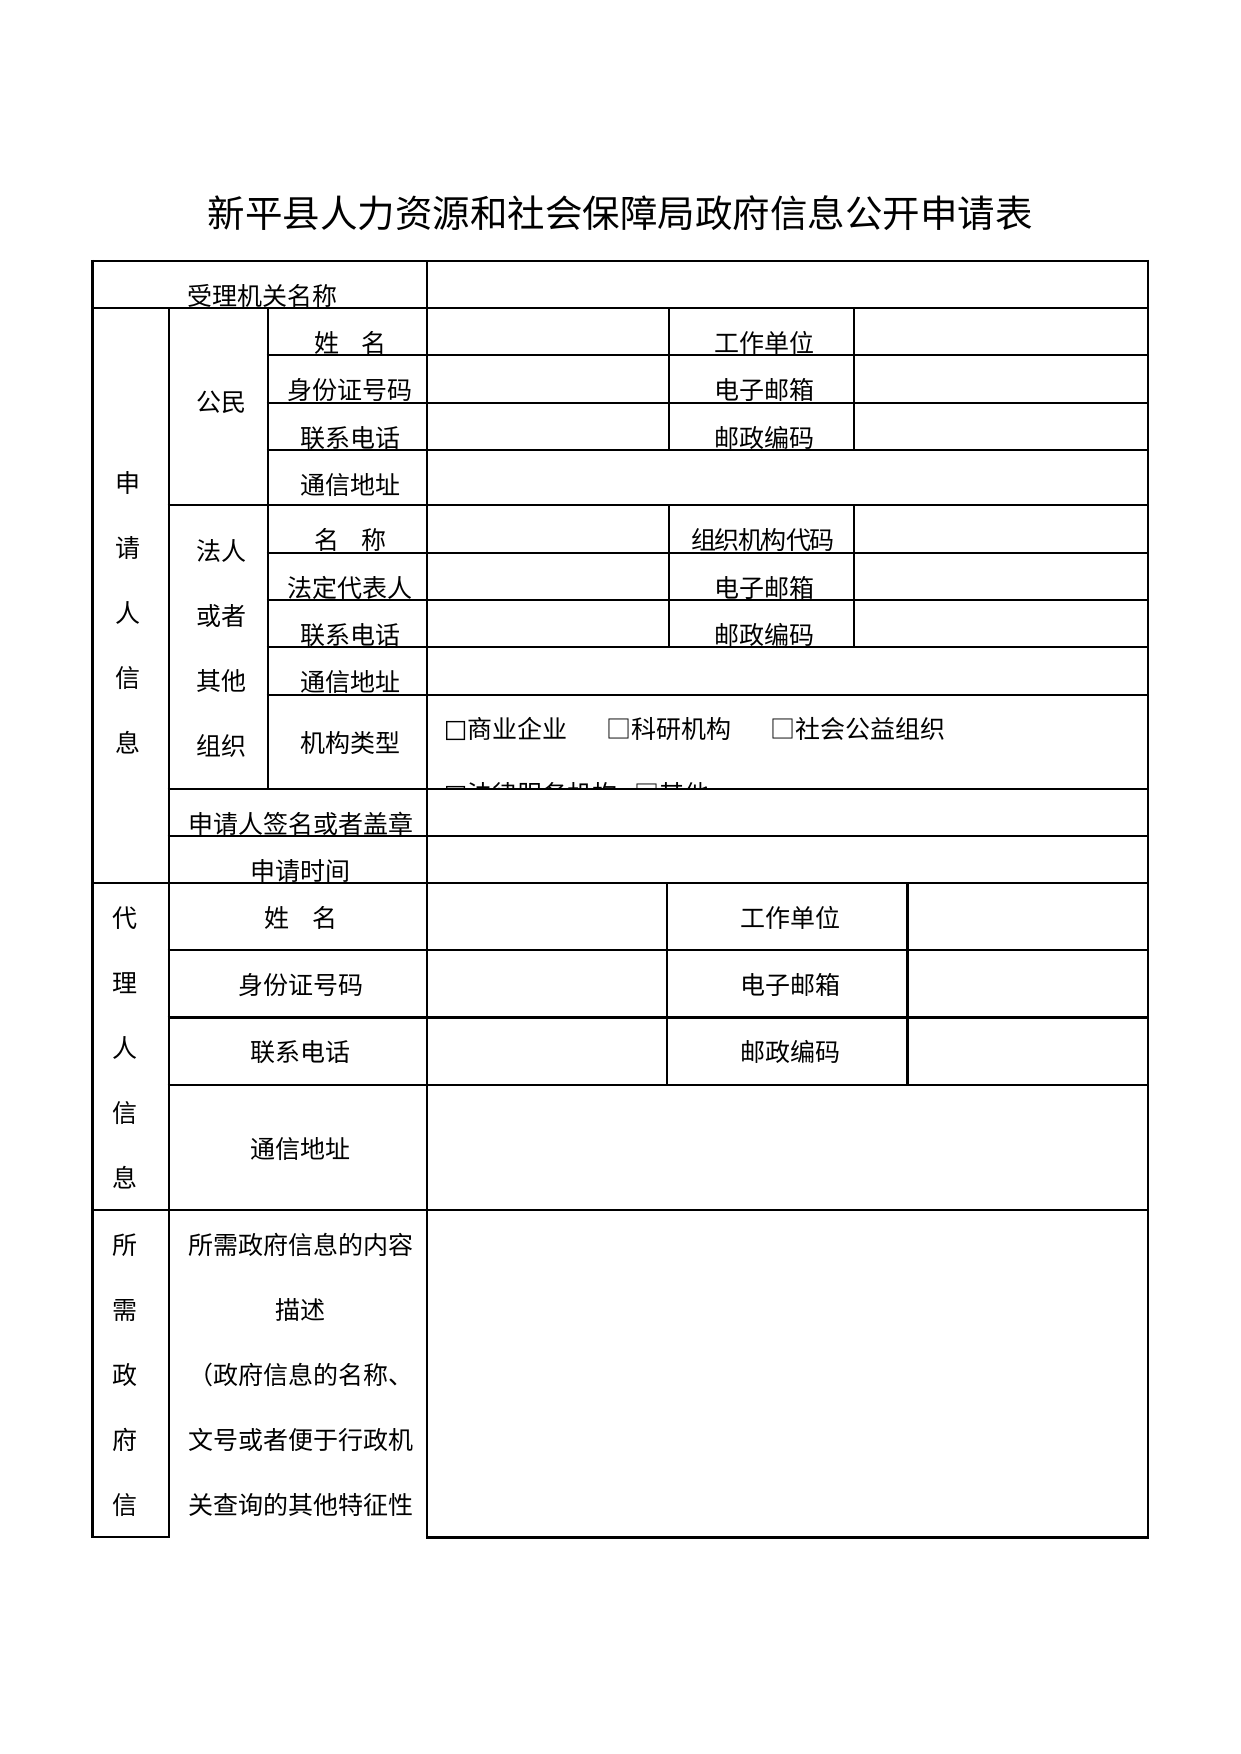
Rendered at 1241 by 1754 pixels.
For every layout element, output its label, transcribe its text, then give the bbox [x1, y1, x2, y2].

table_cell 姓 名 [170, 884, 426, 949]
table_cell 公民 [170, 309, 267, 504]
table_cell 邮政编码 [668, 1019, 906, 1083]
table_cell [855, 554, 1147, 599]
table_cell 法人或者其他组织 [170, 506, 267, 788]
table_cell 法定代表人 [269, 554, 426, 599]
table_cell 邮政编码 [670, 404, 853, 449]
table_cell □商业企业 □科研机构 □社会公益组织 □法律服务机构 □其他 [428, 696, 1147, 788]
table_cell [428, 404, 668, 449]
table_cell 联系电话 [269, 404, 426, 449]
table_cell 电子邮箱 [670, 356, 853, 402]
table_cell 名 称 [269, 506, 426, 552]
table_cell [855, 404, 1147, 449]
table_cell 姓 名 [269, 309, 426, 354]
table_cell [428, 648, 1147, 693]
text 新平县人力资源和社会保障局政府信息公开申请表 [187, 178, 1053, 243]
table_cell [428, 790, 1147, 835]
table_cell 身份证号码 [170, 951, 426, 1016]
table_cell 联系电话 [170, 1019, 426, 1083]
table_header 受理机关名称 [94, 262, 426, 307]
table_cell [428, 309, 668, 354]
table_cell 工作单位 [668, 884, 906, 949]
table_cell 所需 政 府 信 息情况 [94, 1211, 168, 1536]
table_cell [428, 1086, 1147, 1209]
table_cell 申 请 人 信 息 [94, 309, 168, 882]
table_cell [428, 837, 1147, 882]
table_cell 电子邮箱 [668, 951, 906, 1016]
table_cell 申请人签名或者盖章 [170, 790, 426, 835]
table_cell [428, 1211, 1147, 1536]
table_cell 通信地址 [269, 648, 426, 693]
table_header [428, 262, 1147, 307]
table_cell 邮政编码 [670, 601, 853, 646]
table_cell 身份证号码 [269, 356, 426, 402]
table_cell [855, 601, 1147, 646]
table_cell 电子邮箱 [670, 554, 853, 599]
table_cell [428, 884, 666, 949]
table_cell 联系电话 [269, 601, 426, 646]
table_cell 组织机构代码 [670, 506, 853, 552]
table_cell [428, 951, 666, 1016]
table_cell [855, 356, 1147, 402]
table_cell [428, 1019, 666, 1083]
table_cell 机构类型 [269, 696, 426, 788]
table_cell 通信地址 [269, 451, 426, 504]
table_cell [428, 451, 1147, 504]
table_cell 工作单位 [670, 309, 853, 354]
table_cell 申请时间 [170, 837, 426, 882]
table_cell [855, 309, 1147, 354]
table_cell [428, 506, 668, 552]
table_cell [909, 884, 1147, 949]
table_cell 代理人信息 [94, 884, 168, 1209]
table_cell [909, 951, 1147, 1016]
table_cell [428, 356, 668, 402]
table_cell [909, 1019, 1147, 1083]
table_cell [428, 601, 668, 646]
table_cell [170, 1211, 426, 1536]
table_cell [428, 554, 668, 599]
table_cell [855, 506, 1147, 552]
table_cell 通信地址 [170, 1086, 426, 1209]
